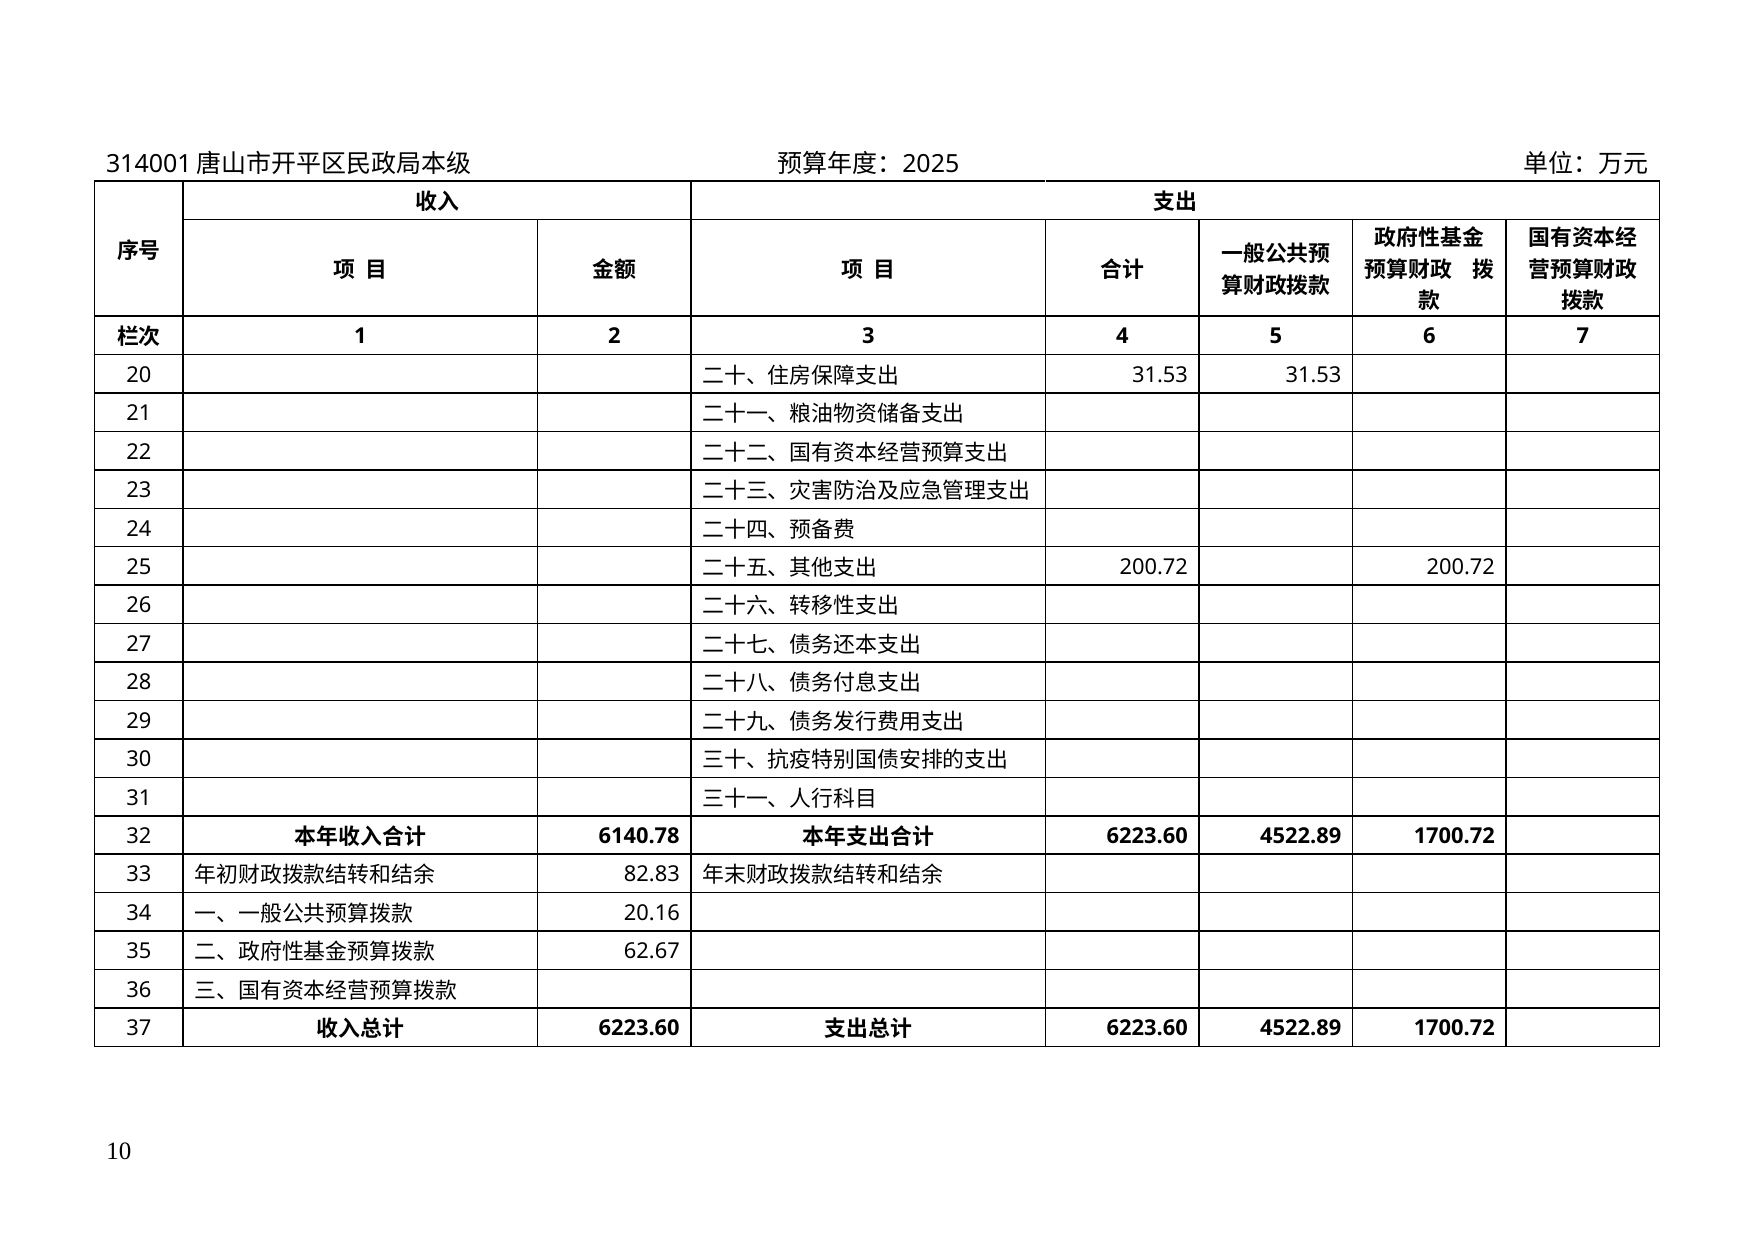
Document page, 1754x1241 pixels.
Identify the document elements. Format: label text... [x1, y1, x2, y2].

table_cell 项 目 [692, 220, 1045, 315]
table_cell [1507, 663, 1659, 699]
table_cell [1353, 663, 1505, 699]
table_cell [1200, 471, 1352, 507]
table_cell [538, 778, 690, 815]
table_cell [1507, 893, 1659, 930]
table_cell [1046, 932, 1198, 969]
table_cell 23 [95, 471, 182, 507]
table_cell [1046, 586, 1198, 623]
table_cell [1200, 855, 1352, 892]
table_cell [538, 740, 690, 776]
table_cell [1353, 586, 1505, 623]
table_cell [184, 547, 537, 584]
table_cell 二十一、粮油物资储备支出 [692, 394, 1045, 431]
table_cell [1353, 932, 1505, 969]
table_cell 政府性基金预算财政 拨款 [1353, 220, 1505, 315]
table_cell [1200, 624, 1352, 661]
table_cell 1700.72 [1353, 1009, 1505, 1046]
table_cell [1353, 509, 1505, 546]
table_cell 31 [95, 778, 182, 815]
table_cell 27 [95, 624, 182, 661]
table_cell 3 [692, 317, 1045, 354]
table_cell 金额 [538, 220, 690, 315]
table_cell 二十九、债务发行费用支出 [692, 701, 1045, 738]
table_cell 36 [95, 970, 182, 1007]
table_cell 三十一、人行科目 [692, 778, 1045, 815]
table_cell [538, 586, 690, 623]
table_cell 二十五、其他支出 [692, 547, 1045, 584]
table_cell [184, 394, 537, 431]
table_cell 1700.72 [1353, 817, 1505, 853]
table_cell [1200, 586, 1352, 623]
table_cell [1046, 471, 1198, 507]
table_cell 26 [95, 586, 182, 623]
table_cell [184, 740, 537, 776]
table_cell [1046, 893, 1198, 930]
table_cell 20.16 [538, 893, 690, 930]
table_cell [1353, 970, 1505, 1007]
table_cell [1507, 855, 1659, 892]
table_cell [1200, 740, 1352, 776]
table_cell 22 [95, 432, 182, 469]
table_header 预算年度：2025 [692, 143, 1045, 180]
table_cell 25 [95, 547, 182, 584]
table_cell [1507, 1009, 1659, 1046]
table_cell 4522.89 [1200, 817, 1352, 853]
table_cell [184, 701, 537, 738]
table_cell [1353, 855, 1505, 892]
table_cell [1200, 547, 1352, 584]
table_cell 4522.89 [1200, 1009, 1352, 1046]
table_cell [1046, 394, 1198, 431]
table_cell [1507, 970, 1659, 1007]
table_cell [538, 355, 690, 392]
table_cell [538, 624, 690, 661]
table_cell [1353, 778, 1505, 815]
table_cell 支出总计 [692, 1009, 1045, 1046]
table_cell 1 [184, 317, 537, 354]
table_cell [1046, 778, 1198, 815]
table_cell [1353, 624, 1505, 661]
table_cell [1046, 740, 1198, 776]
table_cell 二十二、国有资本经营预算支出 [692, 432, 1045, 469]
table_cell 6223.60 [538, 1009, 690, 1046]
table_cell [1046, 509, 1198, 546]
table_cell 34 [95, 893, 182, 930]
table_cell [1200, 432, 1352, 469]
table_header 314001唐山市开平区民政局本级 [95, 143, 690, 180]
table_cell 200.72 [1046, 547, 1198, 584]
table_cell 30 [95, 740, 182, 776]
table_cell [184, 355, 537, 392]
table_cell 6140.78 [538, 817, 690, 853]
table_cell 本年收入合计 [184, 817, 537, 853]
table_cell [184, 778, 537, 815]
table_cell [1046, 855, 1198, 892]
table_cell 29 [95, 701, 182, 738]
table_cell [1507, 471, 1659, 507]
table_cell [692, 970, 1045, 1007]
table_cell 二十六、转移性支出 [692, 586, 1045, 623]
table_cell [1200, 394, 1352, 431]
table_cell 二十三、灾害防治及应急管理支出 [692, 471, 1045, 507]
table_cell [1353, 740, 1505, 776]
table_cell [1046, 701, 1198, 738]
table_cell [1200, 509, 1352, 546]
table_cell [1507, 740, 1659, 776]
table_cell 31.53 [1200, 355, 1352, 392]
table_cell 35 [95, 932, 182, 969]
table_cell 200.72 [1353, 547, 1505, 584]
table_cell 二十四、预备费 [692, 509, 1045, 546]
table_cell [184, 624, 537, 661]
table_cell [1353, 893, 1505, 930]
table_cell 2 [538, 317, 690, 354]
table_cell 24 [95, 509, 182, 546]
table_cell 62.67 [538, 932, 690, 969]
table_cell 本年支出合计 [692, 817, 1045, 853]
table_cell [184, 432, 537, 469]
table_cell [538, 509, 690, 546]
table_cell 31.53 [1046, 355, 1198, 392]
table_cell [1507, 547, 1659, 584]
table_cell 支出 [692, 182, 1659, 219]
table_cell [1353, 394, 1505, 431]
table_cell 32 [95, 817, 182, 853]
table_cell [1507, 394, 1659, 431]
table_cell 6 [1353, 317, 1505, 354]
table_cell [1046, 663, 1198, 699]
table_cell [184, 586, 537, 623]
table_cell 年初财政拨款结转和结余 [184, 855, 537, 892]
table_cell [1200, 970, 1352, 1007]
table_cell [692, 932, 1045, 969]
table_cell [1507, 778, 1659, 815]
table_cell 三十、抗疫特别国债安排的支出 [692, 740, 1045, 776]
table_cell [538, 970, 690, 1007]
table_cell [1507, 586, 1659, 623]
table_cell 一般公共预算财政拨款 [1200, 220, 1352, 315]
table_cell 序号 [95, 182, 182, 315]
table_cell 82.83 [538, 855, 690, 892]
table_cell 二十七、债务还本支出 [692, 624, 1045, 661]
table_cell [1507, 355, 1659, 392]
table_cell [1507, 624, 1659, 661]
table_cell 37 [95, 1009, 182, 1046]
table_cell [1507, 701, 1659, 738]
table_cell [1507, 509, 1659, 546]
table_cell 二十八、债务付息支出 [692, 663, 1045, 699]
table_cell [1200, 893, 1352, 930]
table_cell [1046, 624, 1198, 661]
table_cell [538, 663, 690, 699]
table_cell 合计 [1046, 220, 1198, 315]
table_cell 国有资本经营预算财政拨款 [1507, 220, 1659, 315]
table_cell [538, 547, 690, 584]
table_cell 二十、住房保障支出 [692, 355, 1045, 392]
table_cell 收入总计 [184, 1009, 537, 1046]
table_cell 6223.60 [1046, 1009, 1198, 1046]
table_cell [1353, 432, 1505, 469]
table_cell [1200, 778, 1352, 815]
table_cell [1200, 701, 1352, 738]
table_cell 二、政府性基金预算拨款 [184, 932, 537, 969]
table_cell 5 [1200, 317, 1352, 354]
table_cell [1200, 932, 1352, 969]
table_cell 6223.60 [1046, 817, 1198, 853]
table_cell [1200, 663, 1352, 699]
table_cell [1353, 355, 1505, 392]
table_cell [1507, 817, 1659, 853]
table_cell 28 [95, 663, 182, 699]
table_cell 三、国有资本经营预算拨款 [184, 970, 537, 1007]
table_cell 栏次 [95, 317, 182, 354]
table_cell [1353, 701, 1505, 738]
table_cell [184, 663, 537, 699]
table_cell 项 目 [184, 220, 537, 315]
table_cell 33 [95, 855, 182, 892]
table_cell 年末财政拨款结转和结余 [692, 855, 1045, 892]
table_cell 收入 [184, 182, 690, 219]
table_cell [1507, 432, 1659, 469]
table_header 单位：万元 [1046, 143, 1659, 180]
table_cell [1046, 432, 1198, 469]
table_cell 20 [95, 355, 182, 392]
table_cell 4 [1046, 317, 1198, 354]
table_cell [538, 471, 690, 507]
table_cell [1507, 932, 1659, 969]
table_cell [538, 432, 690, 469]
table_cell 21 [95, 394, 182, 431]
table_cell 一、一般公共预算拨款 [184, 893, 537, 930]
table_cell [184, 509, 537, 546]
table_cell [538, 394, 690, 431]
table_cell [184, 471, 537, 507]
table_cell [538, 701, 690, 738]
table_cell [692, 893, 1045, 930]
table_cell [1353, 471, 1505, 507]
table_cell 7 [1507, 317, 1659, 354]
table_cell [1046, 970, 1198, 1007]
